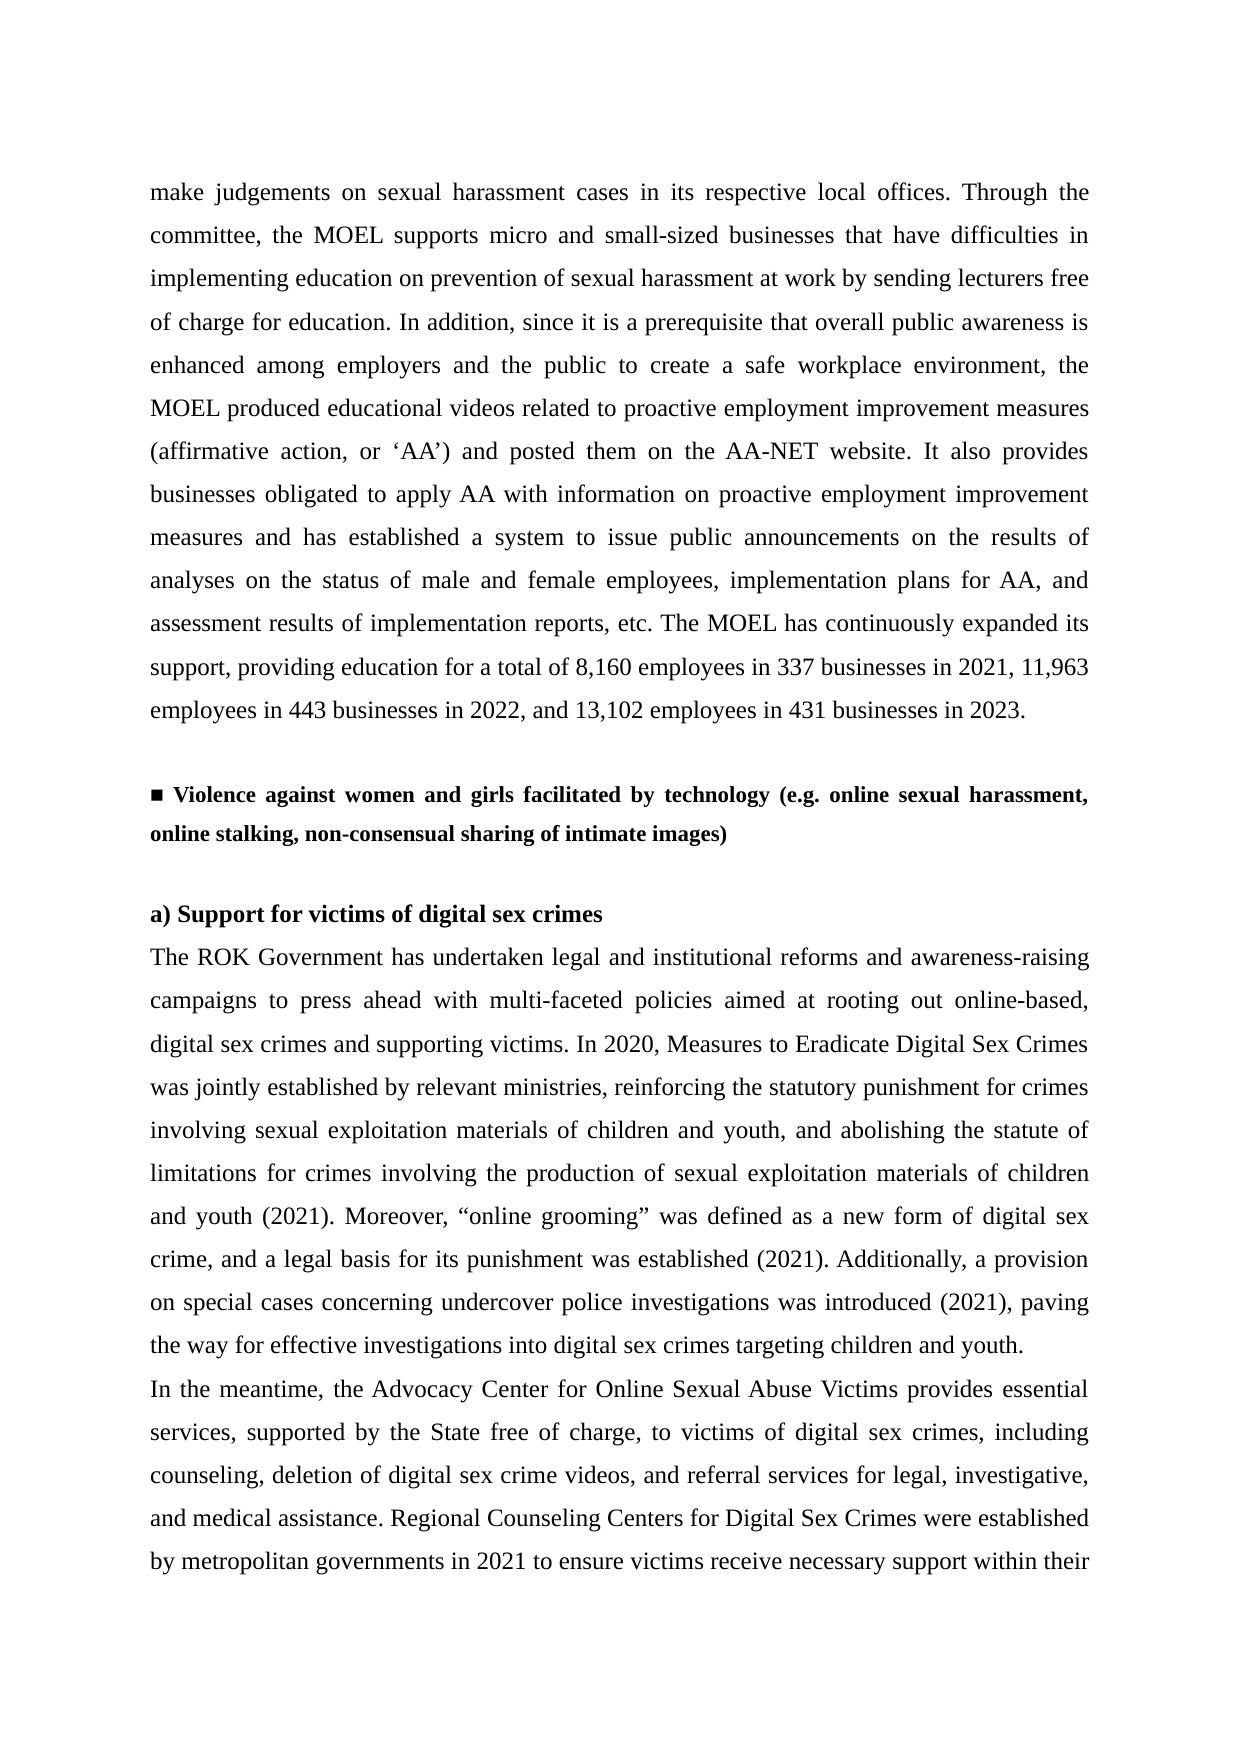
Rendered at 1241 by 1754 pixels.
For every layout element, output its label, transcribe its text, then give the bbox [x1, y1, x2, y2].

text a) Support for victims of digital sex crimes [150, 899, 1090, 928]
text The ROK Government has undertaken legal and institutional reforms and awareness-raising campaigns to press ahead with multi-faceted policies aimed at rooting out online-based, digital sex crimes and supporting victims. In 2020, Measures to Eradicate Digital Sex Crimes was jointly established by relevant ministries, reinforcing the statutory punishment for crimes involving sexual exploitation materials of children and youth, and abolishing the statute of limitations for crimes involving the production of sexual exploitation materials of children and youth (2021). Moreover, “online grooming” was defined as a new form of digital sex crime, and a legal basis for its punishment was established (2021). Additionally, a provision on special cases concerning undercover police investigations was introduced (2021), paving the way for effective investigations into digital sex crimes targeting children and youth. [150, 942, 1090, 1359]
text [150, 1374, 1090, 1575]
text ■ Violence against women and girls facilitated by technology (e.g. online sexual harassment, online stalking, non-consensual sharing of intimate images) [150, 781, 1090, 847]
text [150, 177, 1090, 723]
